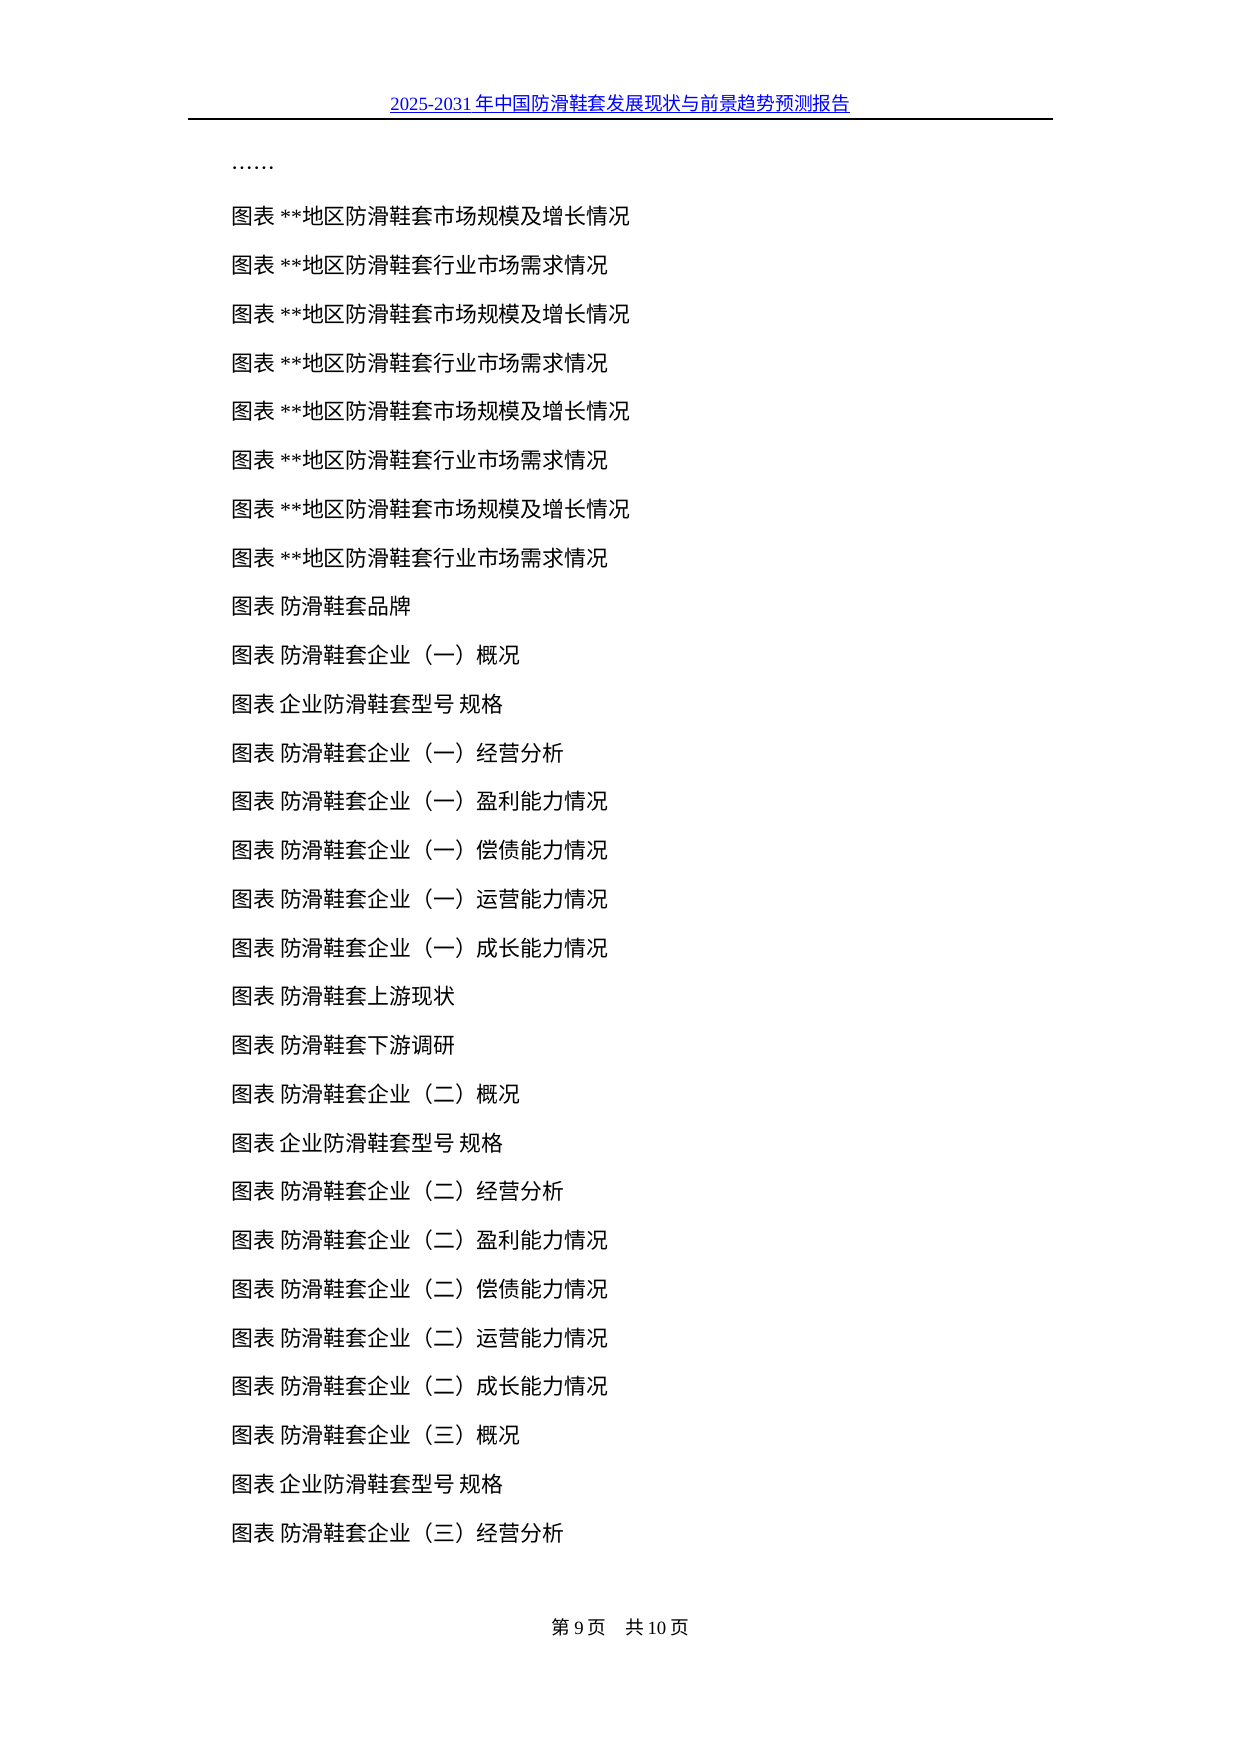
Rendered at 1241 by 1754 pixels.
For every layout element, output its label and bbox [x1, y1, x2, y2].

text [187, 150, 1053, 1548]
